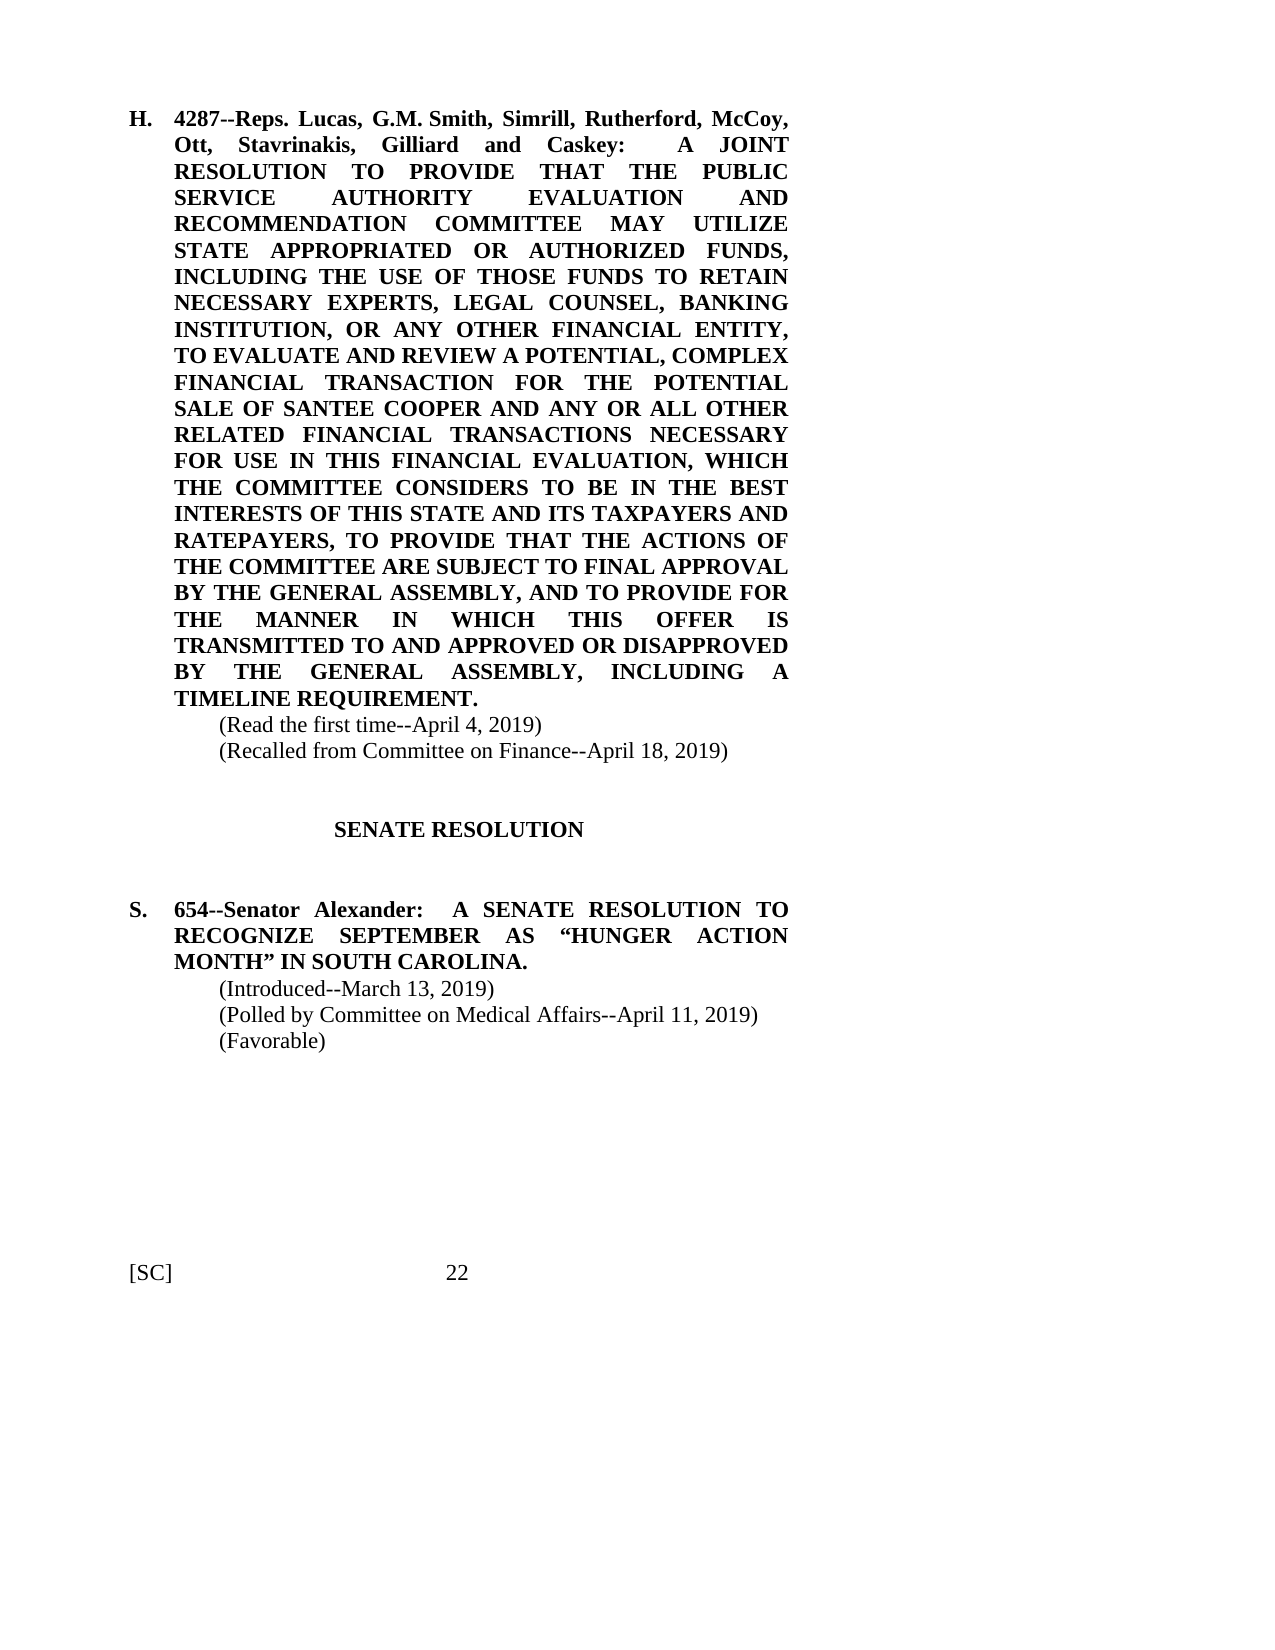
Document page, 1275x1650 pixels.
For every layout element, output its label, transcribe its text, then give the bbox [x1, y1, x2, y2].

title S. 654--Senator Alexander: A SENATE RESOLUTION TO RECOGNIZE SEPTEMBER AS “HUNGER ACTION MONTH” IN SOUTH CAROLINA. [129, 896, 789, 975]
text (Polled by Committee on Medical Affairs--April 11, 2019) [219, 1001, 789, 1027]
text (Favorable) [219, 1027, 789, 1054]
title H. 4287--Reps. Lucas, G.M. Smith, Simrill, Rutherford, McCoy, Ott, Stavrinakis, Gilliard and Caskey: A JOINT RESOLUTION TO PROVIDE THAT THE PUBLIC SERVICE AUTHORITY EVALUATION AND RECOMMENDATION COMMITTEE MAY UTILIZE STATE APPROPRIATED OR AUTHORIZED FUNDS, INCLUDING THE USE OF THOSE FUNDS TO RETAIN NECESSARY EXPERTS, LEGAL COUNSEL, BANKING INSTITUTION, OR ANY OTHER FINANCIAL ENTITY, TO EVALUATE AND REVIEW A POTENTIAL, COMPLEX FINANCIAL TRANSACTION FOR THE POTENTIAL SALE OF SANTEE COOPER AND ANY OR ALL OTHER RELATED FINANCIAL TRANSACTIONS NECESSARY FOR USE IN THIS FINANCIAL EVALUATION, WHICH THE COMMITTEE CONSIDERS TO BE IN THE BEST INTERESTS OF THIS STATE AND ITS TAXPAYERS AND RATEPAYERS, TO PROVIDE THAT THE ACTIONS OF THE COMMITTEE ARE SUBJECT TO FINAL APPROVAL BY THE GENERAL ASSEMBLY, AND TO PROVIDE FOR THE MANNER IN WHICH THIS OFFER IS TRANSMITTED TO AND APPROVED OR DISAPPROVED BY THE GENERAL ASSEMBLY, INCLUDING A TIMELINE REQUIREMENT. [129, 105, 789, 711]
subtitle SENATE RESOLUTION [129, 817, 789, 843]
text (Recalled from Committee on Finance--April 18, 2019) [219, 737, 789, 764]
text (Introduced--March 13, 2019) [219, 975, 789, 1001]
text (Read the first time--April 4, 2019) [219, 711, 789, 737]
